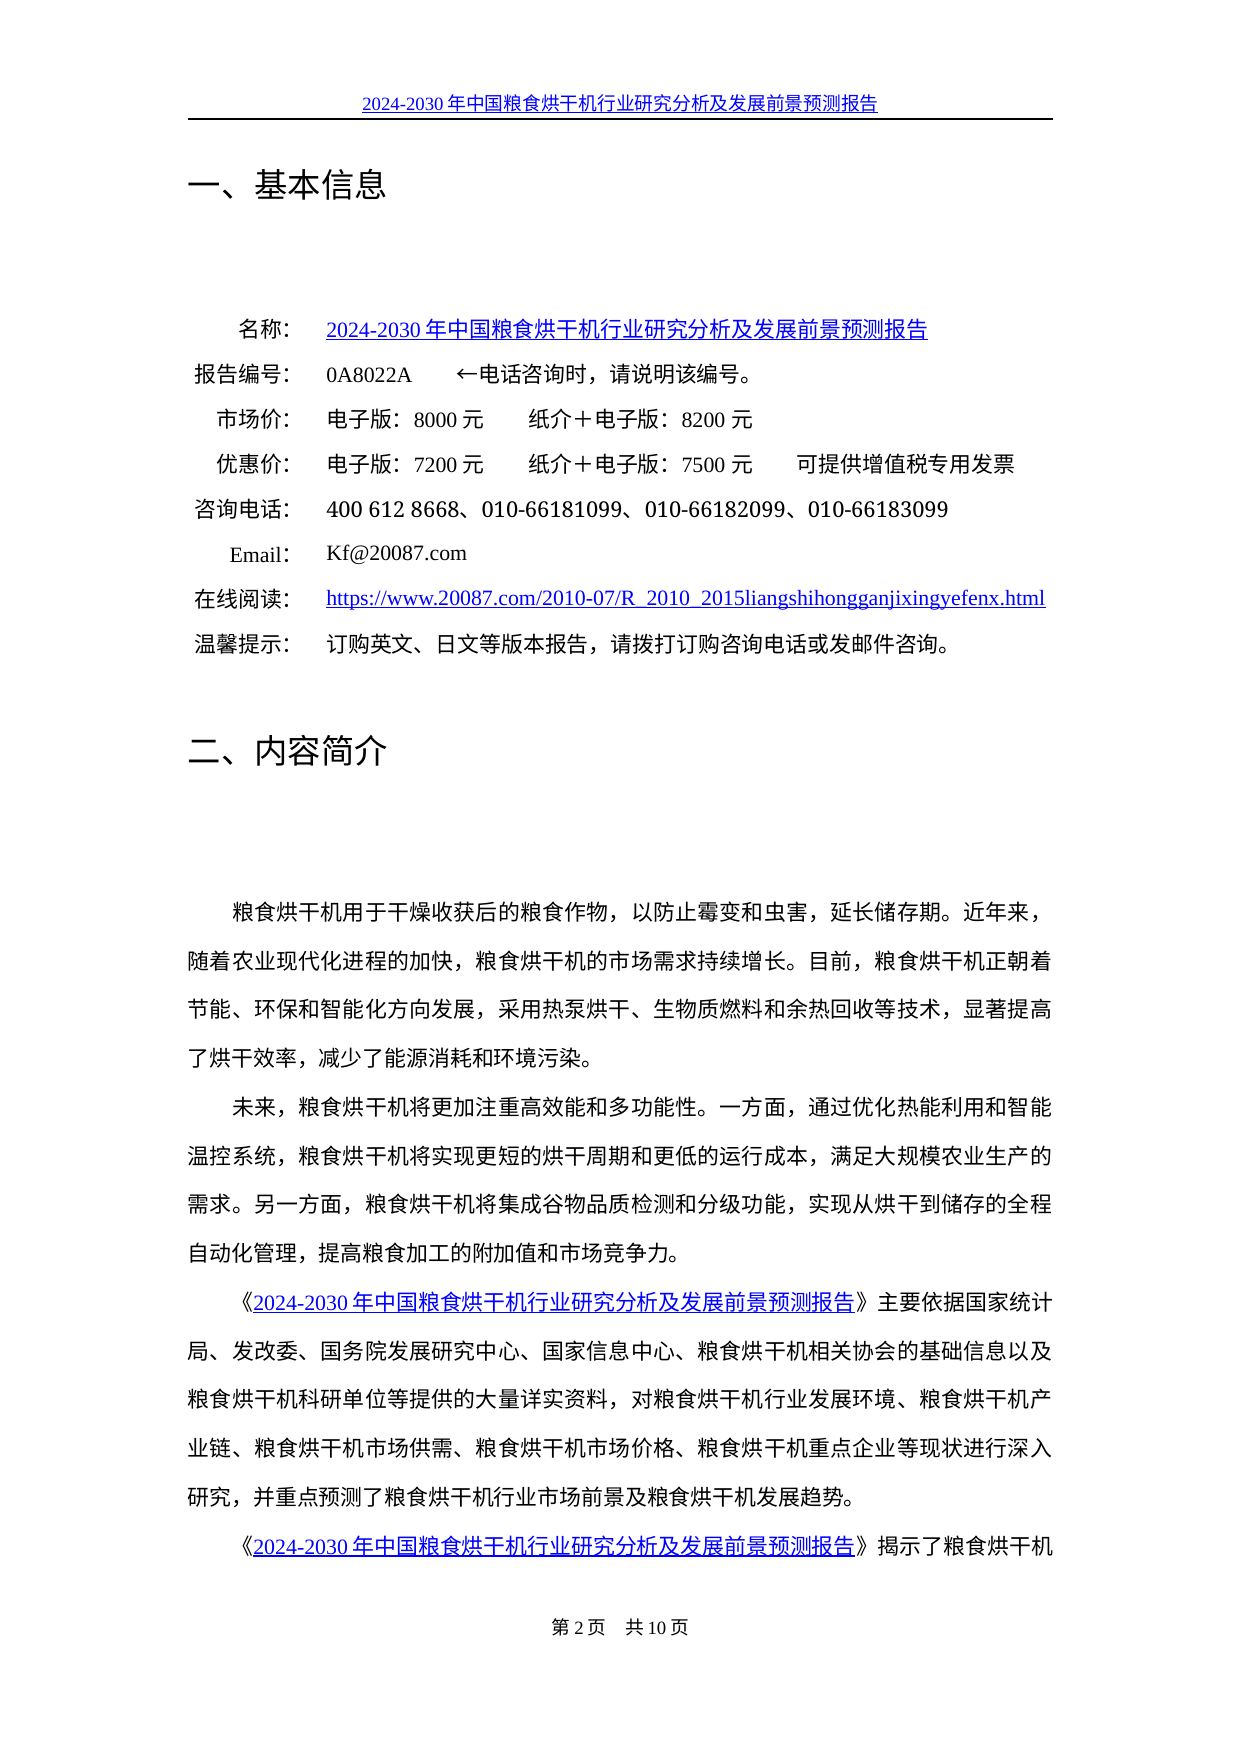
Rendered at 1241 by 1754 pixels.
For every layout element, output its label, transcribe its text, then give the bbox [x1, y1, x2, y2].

table_header 2024-2030年中国粮食烘干机行业研究分析及发展前景预测报告 [315, 312, 1073, 357]
table_cell 在线阅读： [167, 582, 315, 627]
table_cell 优惠价： [167, 447, 315, 492]
title 一、基本信息 [187, 150, 1053, 215]
table_cell Kf@20087.com [315, 537, 1073, 582]
table_cell 电子版：7200 元 纸介＋电子版：7500 元 可提供增值税专用发票 [315, 447, 1073, 492]
table_cell 咨询电话： [167, 492, 315, 537]
table_header 名称： [167, 312, 315, 357]
table_cell 订购英文、日文等版本报告，请拨打订购咨询电话或发邮件咨询。 [315, 627, 1073, 672]
title 二、内容简介 [187, 717, 1053, 782]
table_cell 0A8022A ←电话咨询时，请说明该编号。 [315, 357, 1073, 402]
table_cell Email： [167, 537, 315, 582]
table_cell 电子版：8000 元 纸介＋电子版：8200 元 [315, 402, 1073, 447]
table_cell [315, 582, 1073, 627]
table_cell 400 612 8668、010-66181099、010-66182099、010-66183099 [315, 492, 1073, 537]
table_cell 温馨提示： [167, 627, 315, 672]
table_cell 市场价： [167, 402, 315, 447]
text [187, 894, 1053, 1561]
table_cell 报告编号： [167, 357, 315, 402]
